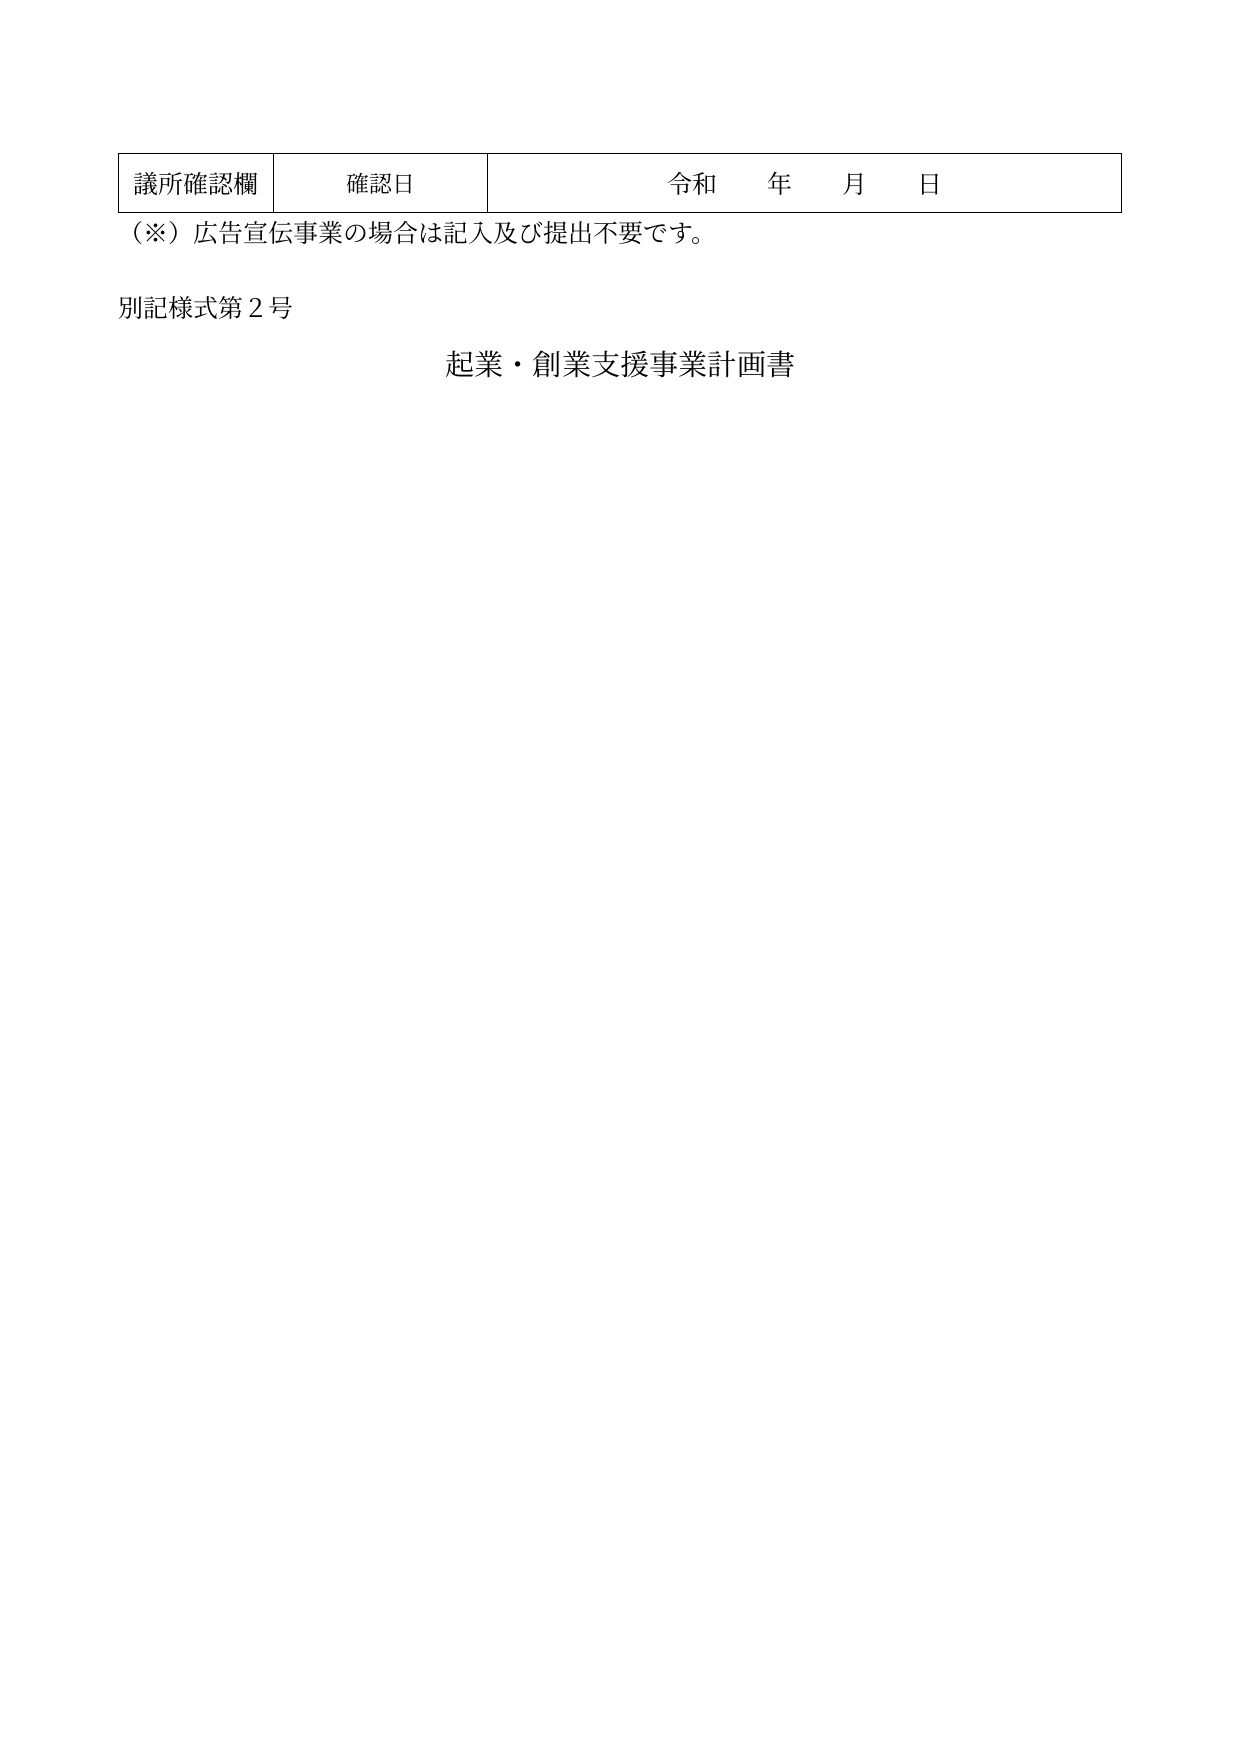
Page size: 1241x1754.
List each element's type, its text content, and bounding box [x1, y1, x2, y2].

text （※）広告宣伝事業の場合は記入及び提出不要です。 [118, 213, 1122, 251]
text 起業・創業支援事業計画書 [118, 326, 1122, 401]
table_cell 令和 年 月 日 [488, 154, 1121, 212]
table_cell 確認日 [274, 154, 487, 212]
table_cell 長井商工会議所確認欄 [119, 154, 273, 212]
text 別記様式第２号 [118, 288, 1122, 326]
